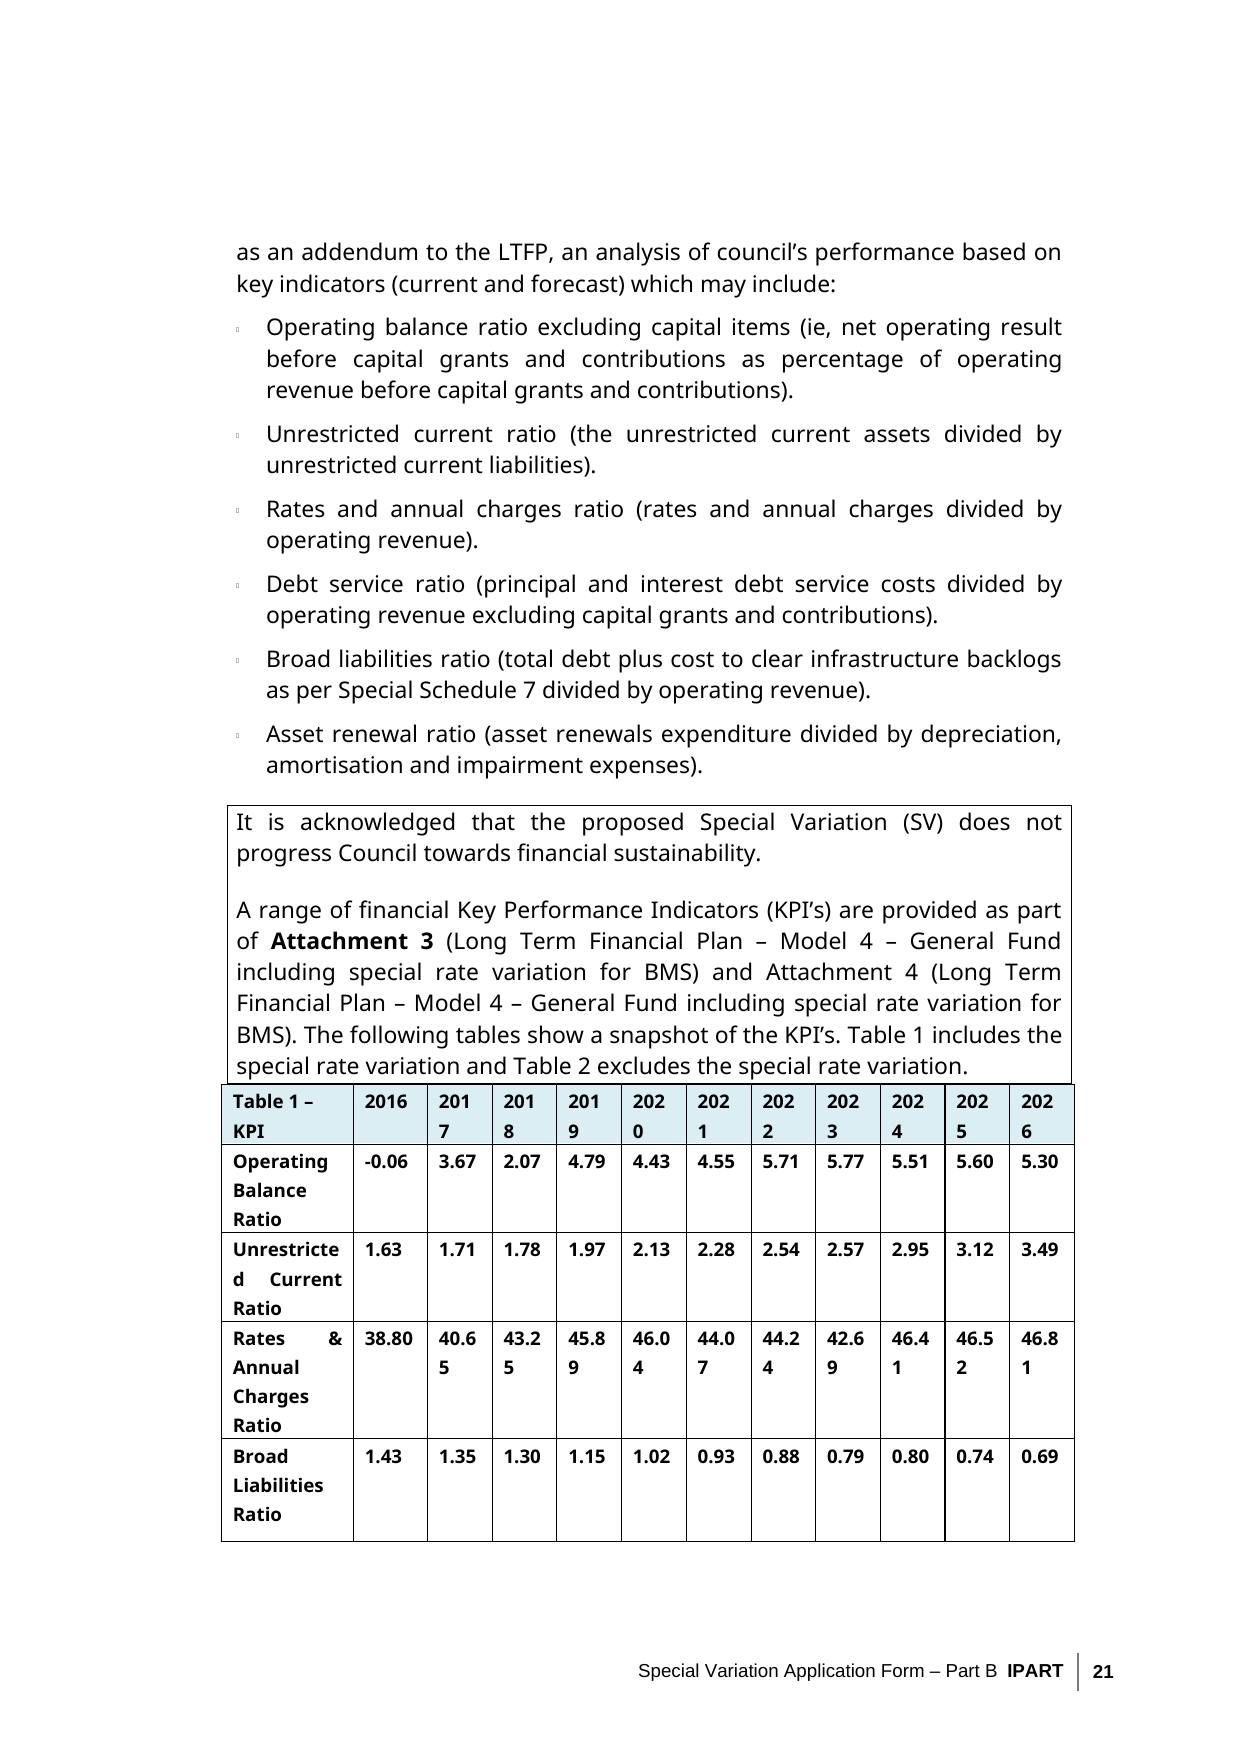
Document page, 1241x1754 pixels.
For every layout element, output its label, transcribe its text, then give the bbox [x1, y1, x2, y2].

table_cell 2.57 [816, 1233, 880, 1321]
table_cell Unrestricted Current Ratio [222, 1233, 353, 1321]
table_cell 4.55 [687, 1145, 751, 1232]
table_cell -0.06 [354, 1145, 427, 1232]
table_cell 5.51 [881, 1145, 944, 1232]
table_cell 46.41 [881, 1322, 944, 1438]
table_cell Broad Liabilities Ratio [222, 1439, 353, 1541]
table_cell 1.35 [428, 1439, 492, 1541]
table_cell 46.04 [622, 1322, 686, 1438]
table_header 2026 [1010, 1085, 1074, 1143]
table_cell 44.24 [752, 1322, 815, 1438]
table_cell 1.78 [493, 1233, 556, 1321]
table_header 2023 [816, 1085, 880, 1143]
table_cell 0.74 [946, 1439, 1009, 1541]
list Rates and annual charges ratio (rates and annual charges divided by operating revenue). [236, 492, 1063, 555]
table_cell 0.80 [881, 1439, 944, 1541]
table_cell 3.12 [946, 1233, 1009, 1321]
table_cell 5.30 [1010, 1145, 1074, 1232]
table_cell 45.89 [557, 1322, 621, 1438]
table_cell 1.97 [557, 1233, 621, 1321]
table_cell 38.80 [354, 1322, 427, 1438]
table_cell 0.79 [816, 1439, 880, 1541]
table_cell 1.15 [557, 1439, 621, 1541]
table_cell 5.71 [752, 1145, 815, 1232]
table_header 2022 [752, 1085, 815, 1143]
table_cell 46.81 [1010, 1322, 1074, 1438]
text A range of financial Key Performance Indicators (KPI’s) are provided as part of Attachment 3 (Long Term Financial Plan – Model 4 – General Fund including special rate variation for BMS) and Attachment 4 (Long Term Financial Plan – Model 4 – General Fund including special rate variation for BMS). The following tables show a snapshot of the KPI’s. Table 1 includes the special rate variation and Table 2 excludes the special rate variation. [228, 892, 1071, 1083]
table_cell 1.02 [622, 1439, 686, 1541]
table_cell 3.67 [428, 1145, 492, 1232]
table_header 2020 [622, 1085, 686, 1143]
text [236, 236, 1063, 299]
table_cell 1.63 [354, 1233, 427, 1321]
table_header 2018 [493, 1085, 556, 1143]
table_header 2016 [354, 1085, 427, 1143]
list Asset renewal ratio (asset renewals expenditure divided by depreciation, amortisation and impairment expenses). [236, 717, 1063, 780]
list Unrestricted current ratio (the unrestricted current assets divided by unrestricted current liabilities). [236, 417, 1063, 480]
table_cell 5.77 [816, 1145, 880, 1232]
table_cell 4.79 [557, 1145, 621, 1232]
text It is acknowledged that the proposed Special Variation (SV) does not progress Council towards financial sustainability. [228, 806, 1071, 868]
table_cell 5.60 [946, 1145, 1009, 1232]
table_header Table 1 – KPI [222, 1085, 353, 1143]
table_cell 0.69 [1010, 1439, 1074, 1541]
table_cell 2.95 [881, 1233, 944, 1321]
table_cell 40.65 [428, 1322, 492, 1438]
table_cell 2.13 [622, 1233, 686, 1321]
table_header 2017 [428, 1085, 492, 1143]
table_cell 2.54 [752, 1233, 815, 1321]
list Broad liabilities ratio (total debt plus cost to clear infrastructure backlogs as per Special Schedule 7 divided by operating revenue). [236, 642, 1063, 705]
list Debt service ratio (principal and interest debt service costs divided by operating revenue excluding capital grants and contributions). [236, 567, 1063, 630]
table_cell 46.52 [946, 1322, 1009, 1438]
table_cell Operating Balance Ratio [222, 1145, 353, 1232]
table_cell 43.25 [493, 1322, 556, 1438]
table_header 2019 [557, 1085, 621, 1143]
table_cell Rates & Annual Charges Ratio [222, 1322, 353, 1438]
table_cell 2.28 [687, 1233, 751, 1321]
table_cell 0.93 [687, 1439, 751, 1541]
table_cell 0.88 [752, 1439, 815, 1541]
table_header 2024 [881, 1085, 944, 1143]
table_header 2025 [946, 1085, 1009, 1143]
table_cell 1.30 [493, 1439, 556, 1541]
table_cell 1.71 [428, 1233, 492, 1321]
list Operating balance ratio excluding capital items (ie, net operating result before capital grants and contributions as percentage of operating revenue before capital grants and contributions). [236, 311, 1063, 405]
table_cell 4.43 [622, 1145, 686, 1232]
table_cell 44.07 [687, 1322, 751, 1438]
table_cell 2.07 [493, 1145, 556, 1232]
table_header 2021 [687, 1085, 751, 1143]
table_cell 1.43 [354, 1439, 427, 1541]
table_cell 42.69 [816, 1322, 880, 1438]
table_cell 3.49 [1010, 1233, 1074, 1321]
